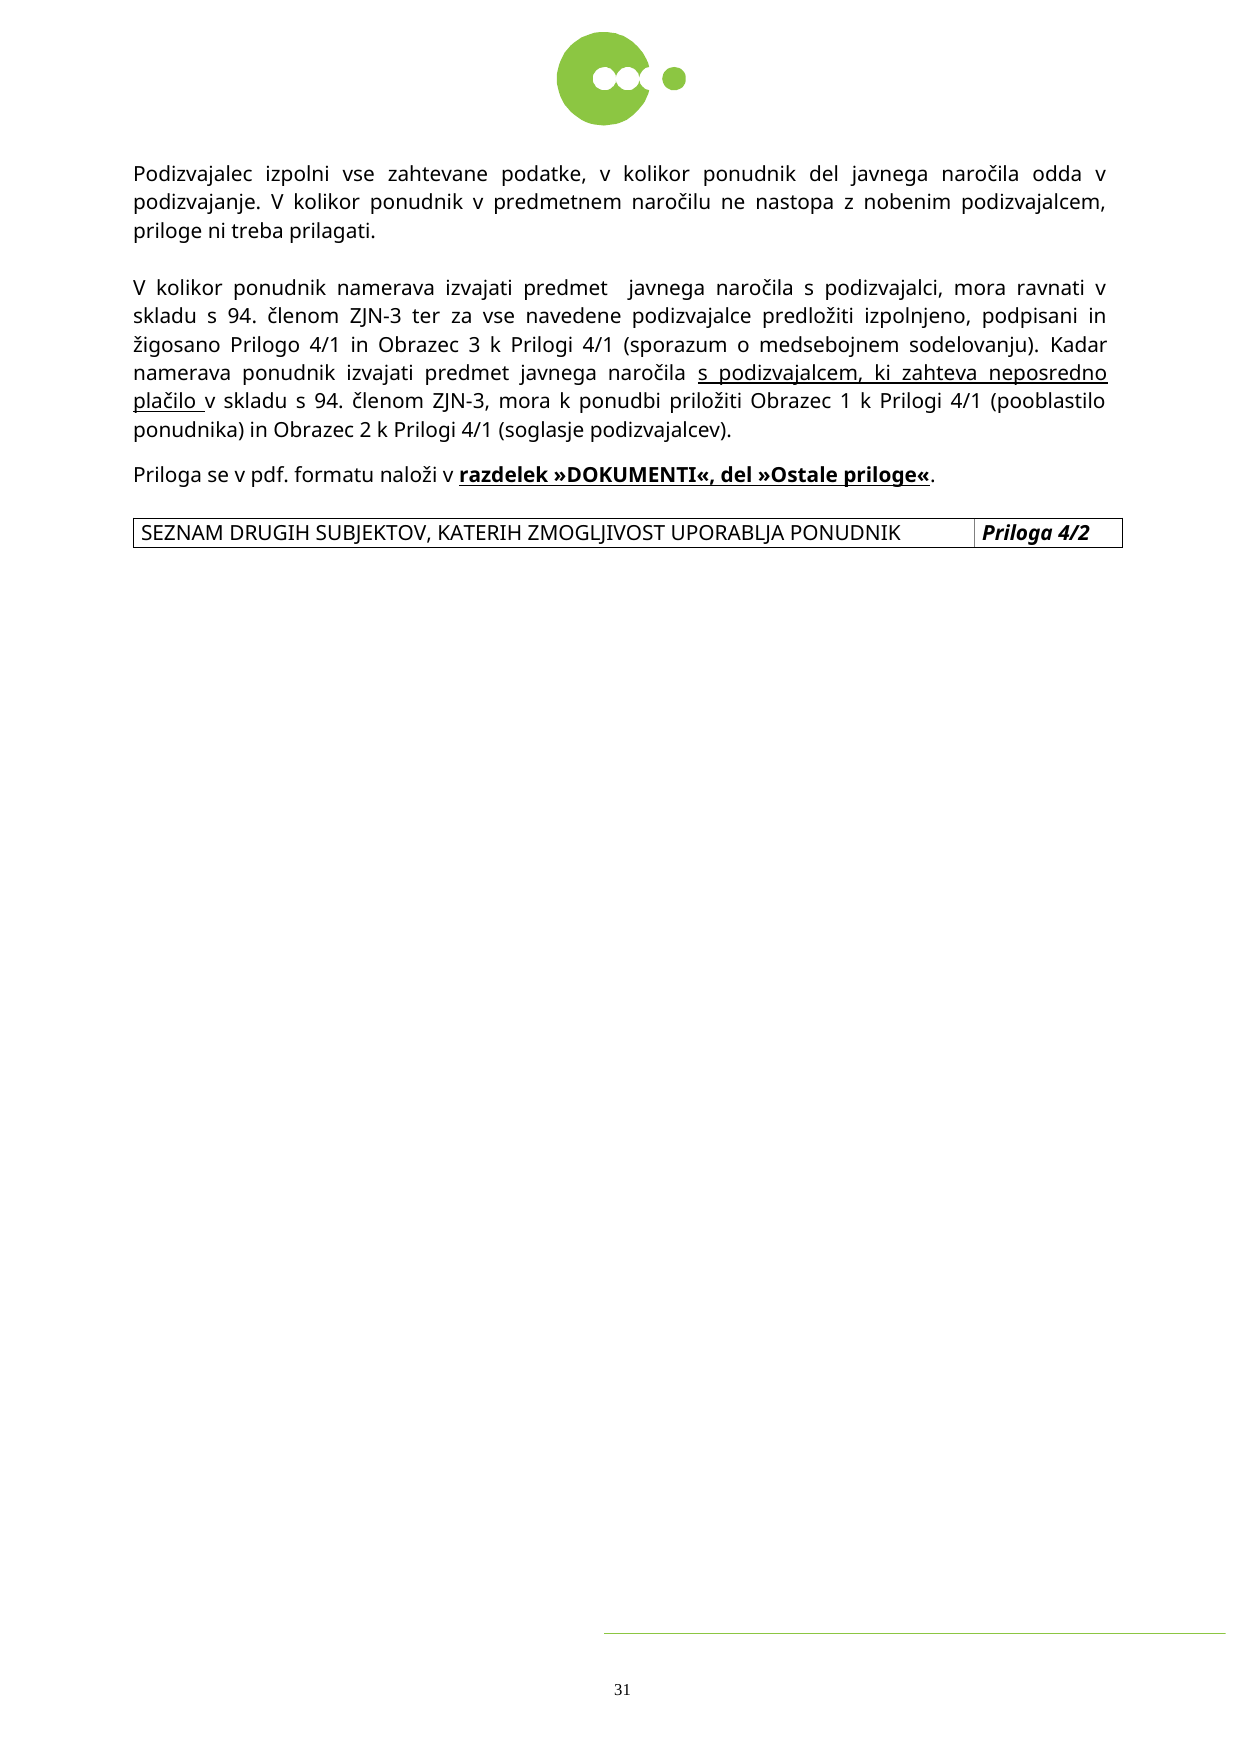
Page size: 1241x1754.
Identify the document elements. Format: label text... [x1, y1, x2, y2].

text Podizvajalec izpolni vse zahtevane podatke, v kolikor ponudnik del javnega naročila odda v podizvajanje. V kolikor ponudnik v predmetnem naročilu ne nastopa z nobenim podizvajalcem, priloge ni treba prilagati. [133, 159, 1107, 244]
table_header SEZNAM DRUGIH SUBJEKTOV, KATERIH ZMOGLJIVOST UPORABLJA PONUDNIK [134, 519, 974, 547]
text V kolikor ponudnik namerava izvajati predmet javnega naročila s podizvajalci, mora ravnati v skladu s 94. členom ZJN-3 ter za vse navedene podizvajalce predložiti izpolnjeno, podpisani in žigosano Prilogo 4/1 in Obrazec 3 k Prilogi 4/1 (sporazum o medsebojnem sodelovanju). Kadar namerava ponudnik izvajati predmet javnega naročila s podizvajalcem, ki zahteva neposredno plačilo v skladu s 94. členom ZJN-3, mora k ponudbi priložiti Obrazec 1 k Prilogi 4/1 (pooblastilo ponudnika) in Obrazec 2 k Prilogi 4/1 (soglasje podizvajalcev). [133, 273, 1107, 443]
text Priloga se v pdf. formatu naloži v razdelek »DOKUMENTI«, del »Ostale priloge«. [133, 461, 1107, 489]
table_header Priloga 4/2 [975, 519, 1122, 547]
